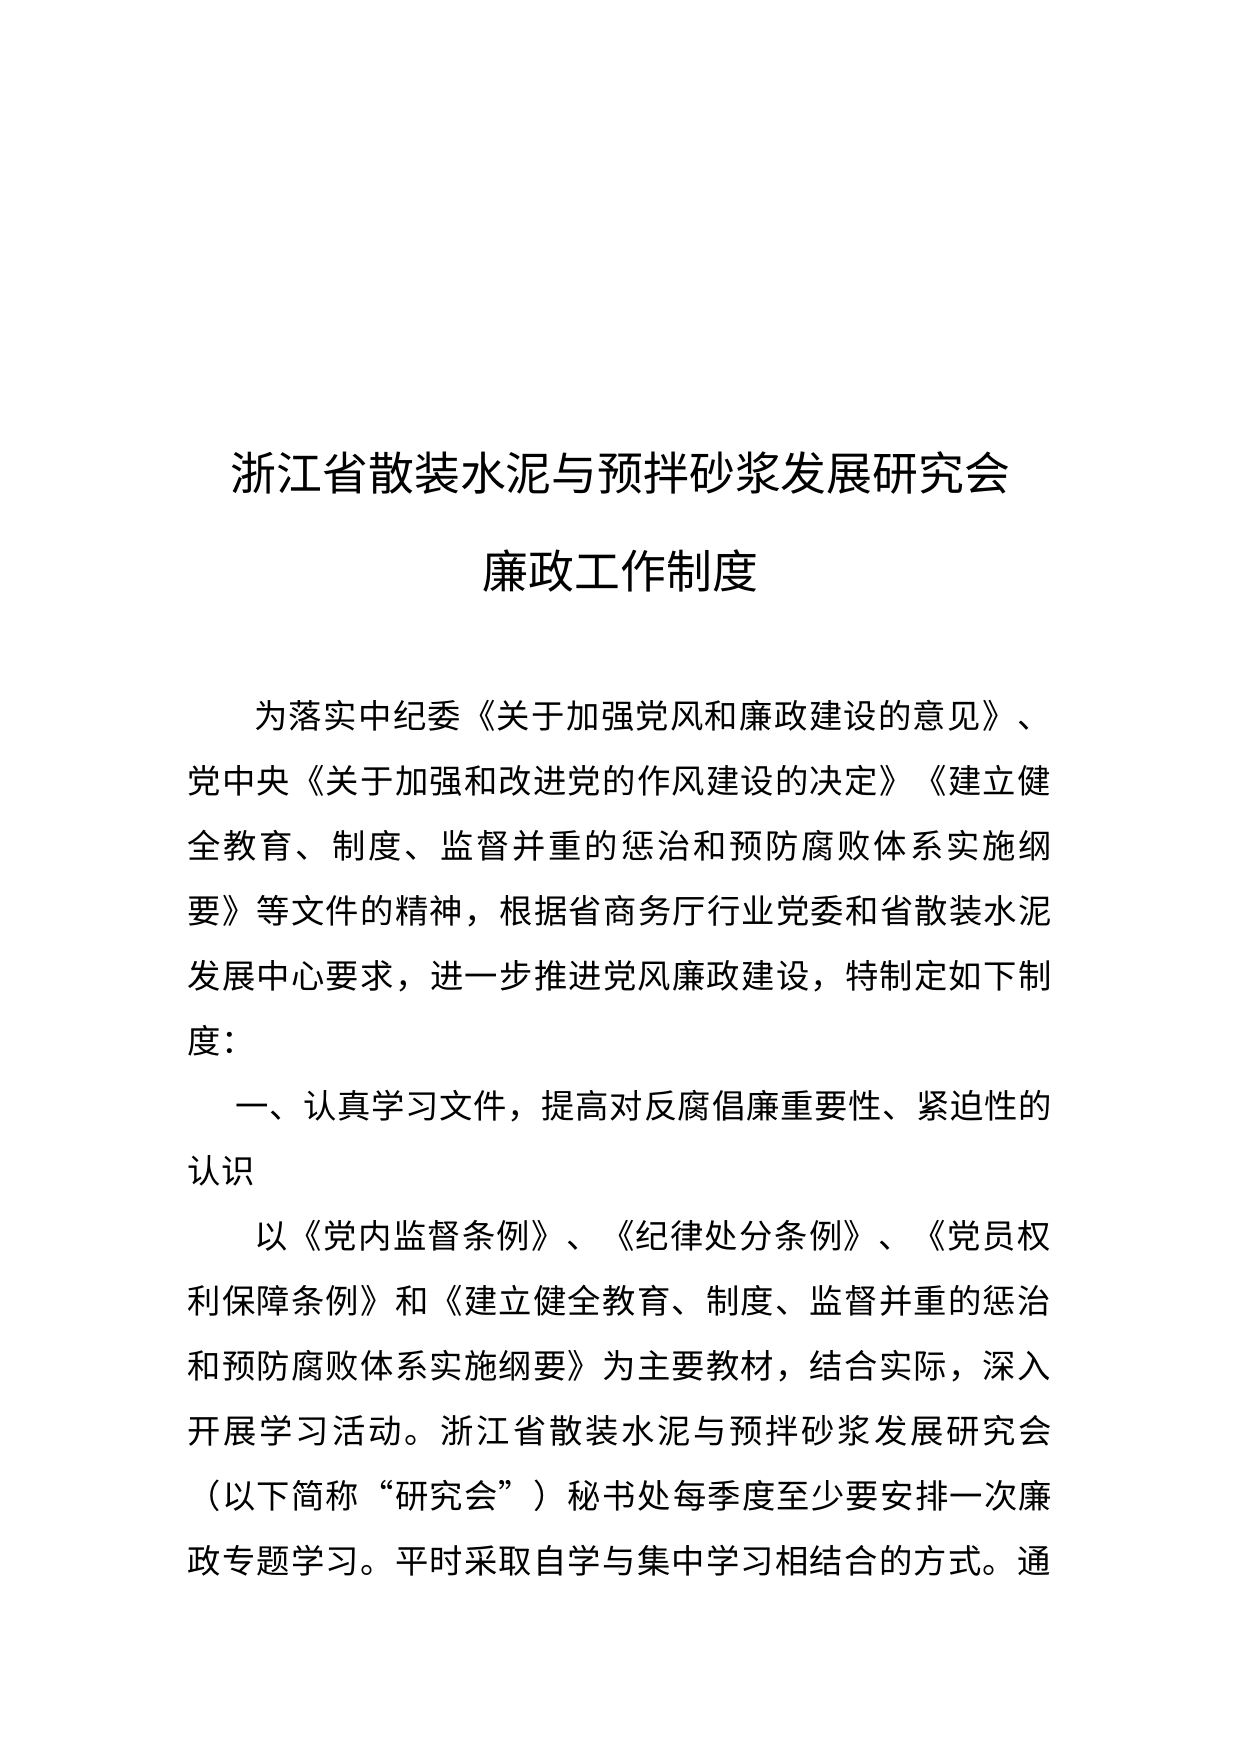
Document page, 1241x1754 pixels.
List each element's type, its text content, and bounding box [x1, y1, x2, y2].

text 一、认真学习文件，提高对反腐倡廉重要性、紧迫性的认识 [187, 1072, 1053, 1202]
text 廉政工作制度 [187, 519, 1053, 617]
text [187, 1202, 1053, 1592]
text 浙江省散装水泥与预拌砂浆发展研究会 [187, 422, 1053, 519]
text 为落实中纪委《关于加强党风和廉政建设的意见》、党中央《关于加强和改进党的作风建设的决定》《建立健全教育、制度、监督并重的惩治和预防腐败体系实施纲要》等文件的精神，根据省商务厅行业党委和省散装水泥发展中心要求，进一步推进党风廉政建设，特制定如下制度： [187, 682, 1053, 1072]
